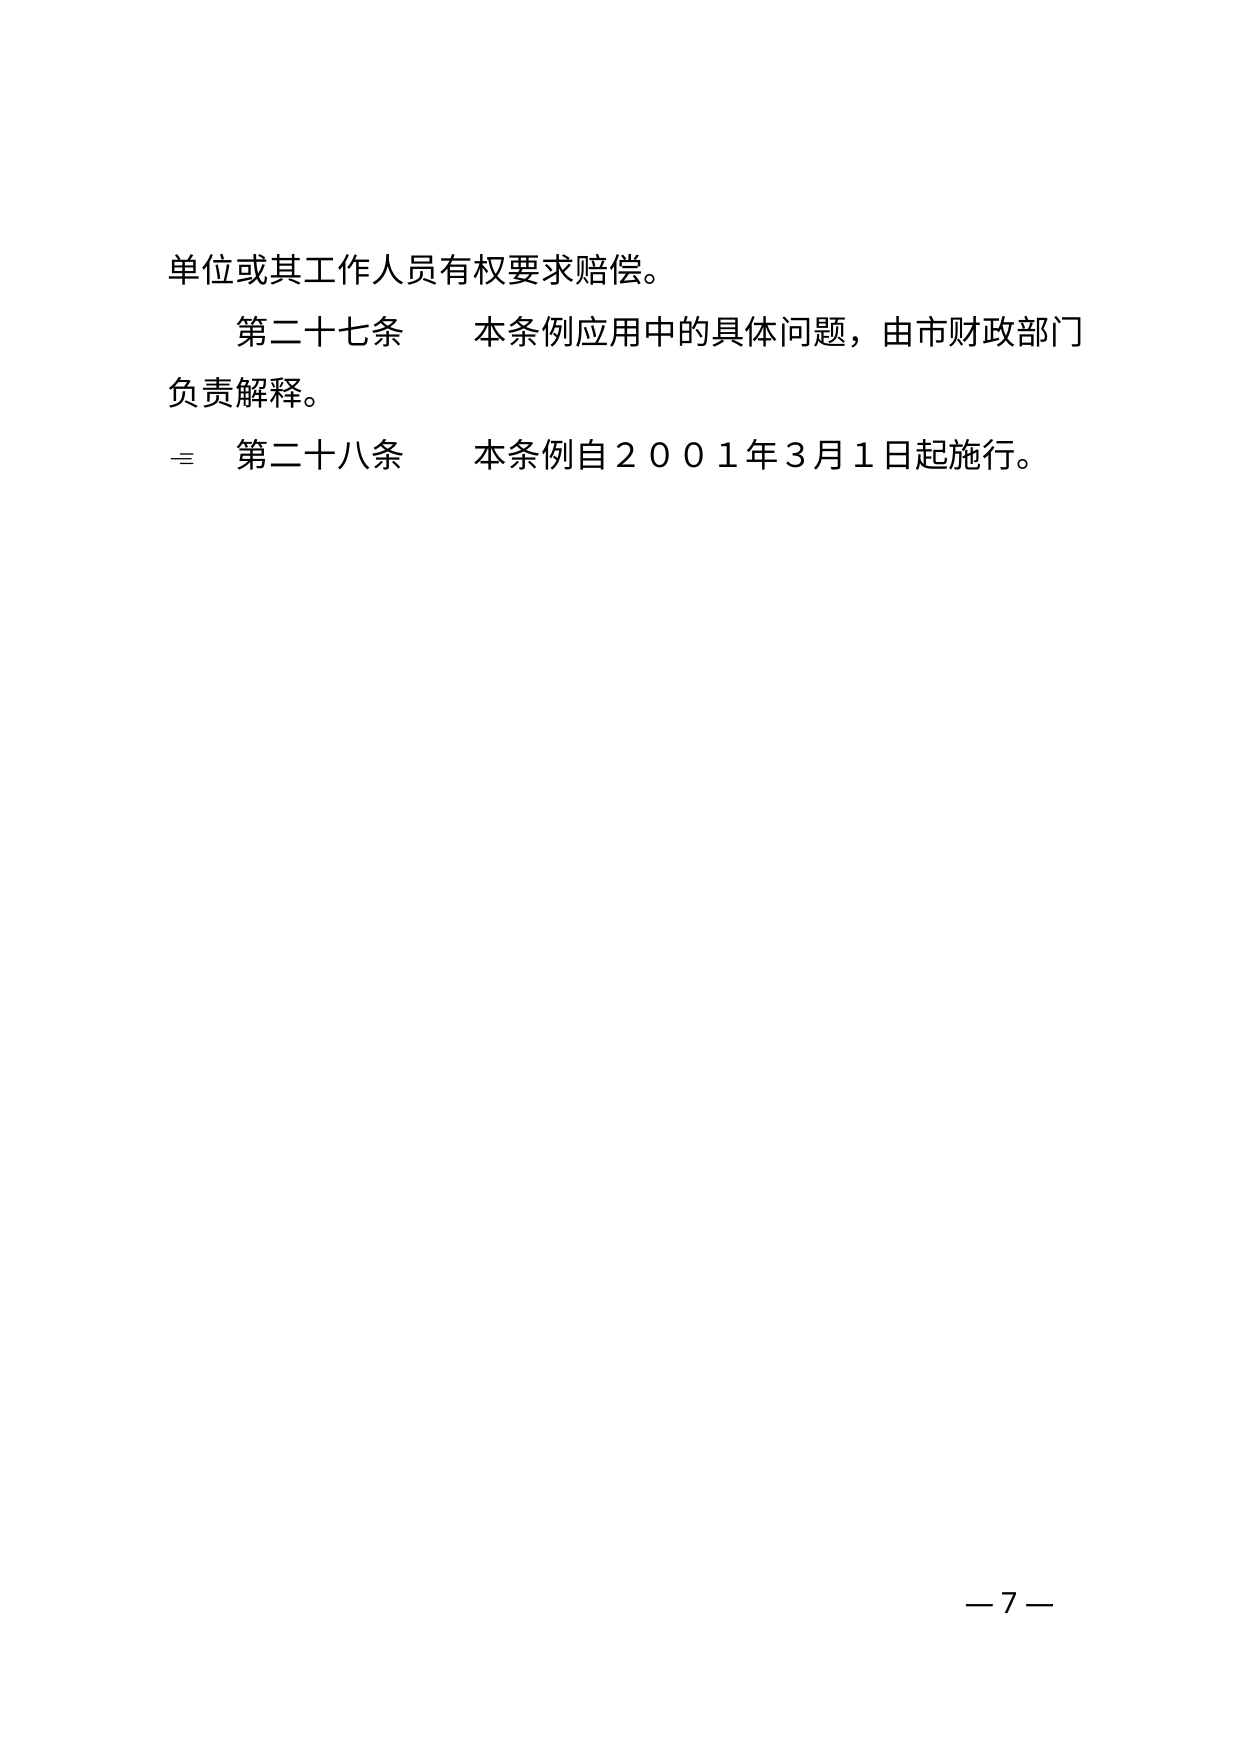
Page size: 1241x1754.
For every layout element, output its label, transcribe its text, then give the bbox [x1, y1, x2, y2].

text  第二十八条 本条例自２００１年３月１日起施行。 [168, 422, 1084, 483]
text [168, 238, 1084, 299]
text 第二十七条 本条例应用中的具体问题，由市财政部门负责解释。 [168, 299, 1084, 422]
